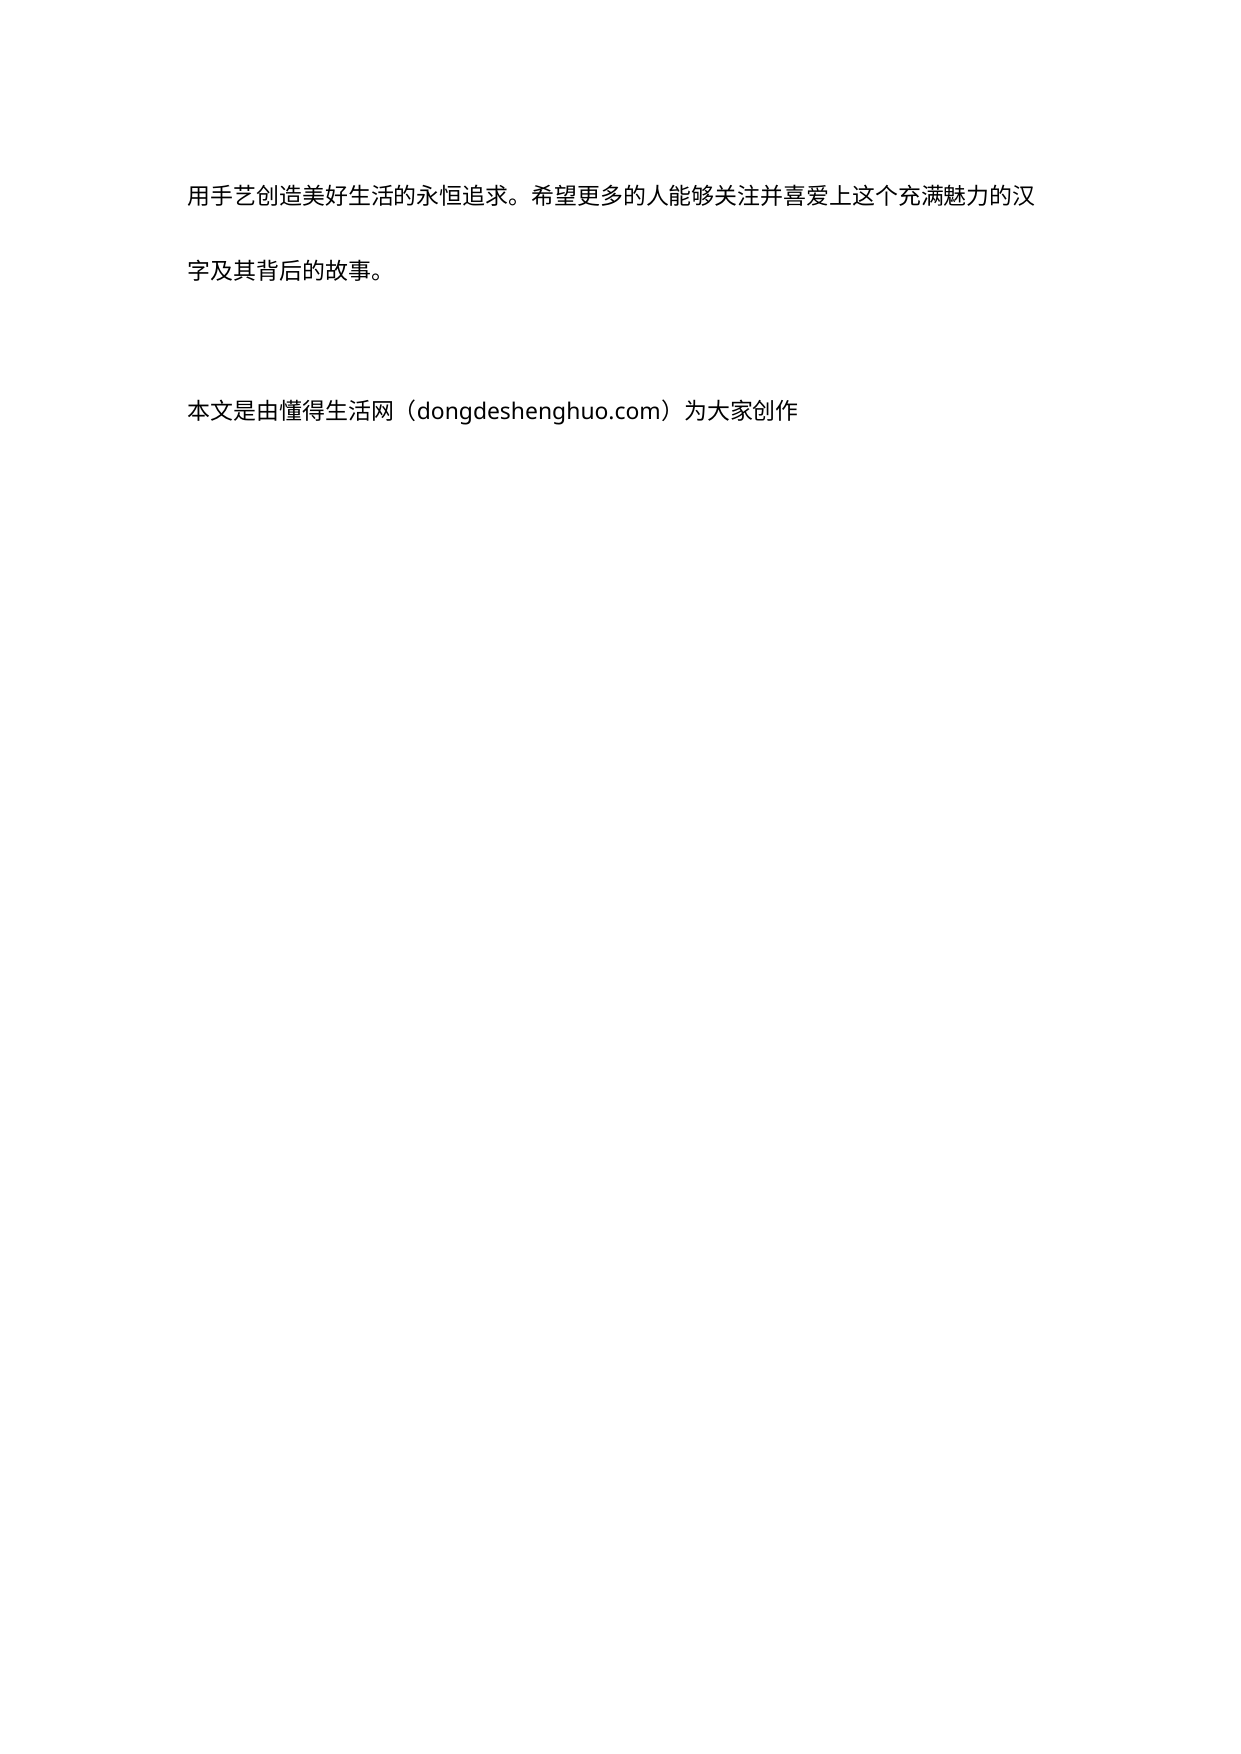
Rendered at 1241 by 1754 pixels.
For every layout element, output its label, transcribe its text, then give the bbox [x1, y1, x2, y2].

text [187, 162, 1053, 302]
text 本文是由懂得生活网（dongdeshenghuo.com）为大家创作 [187, 377, 1053, 442]
